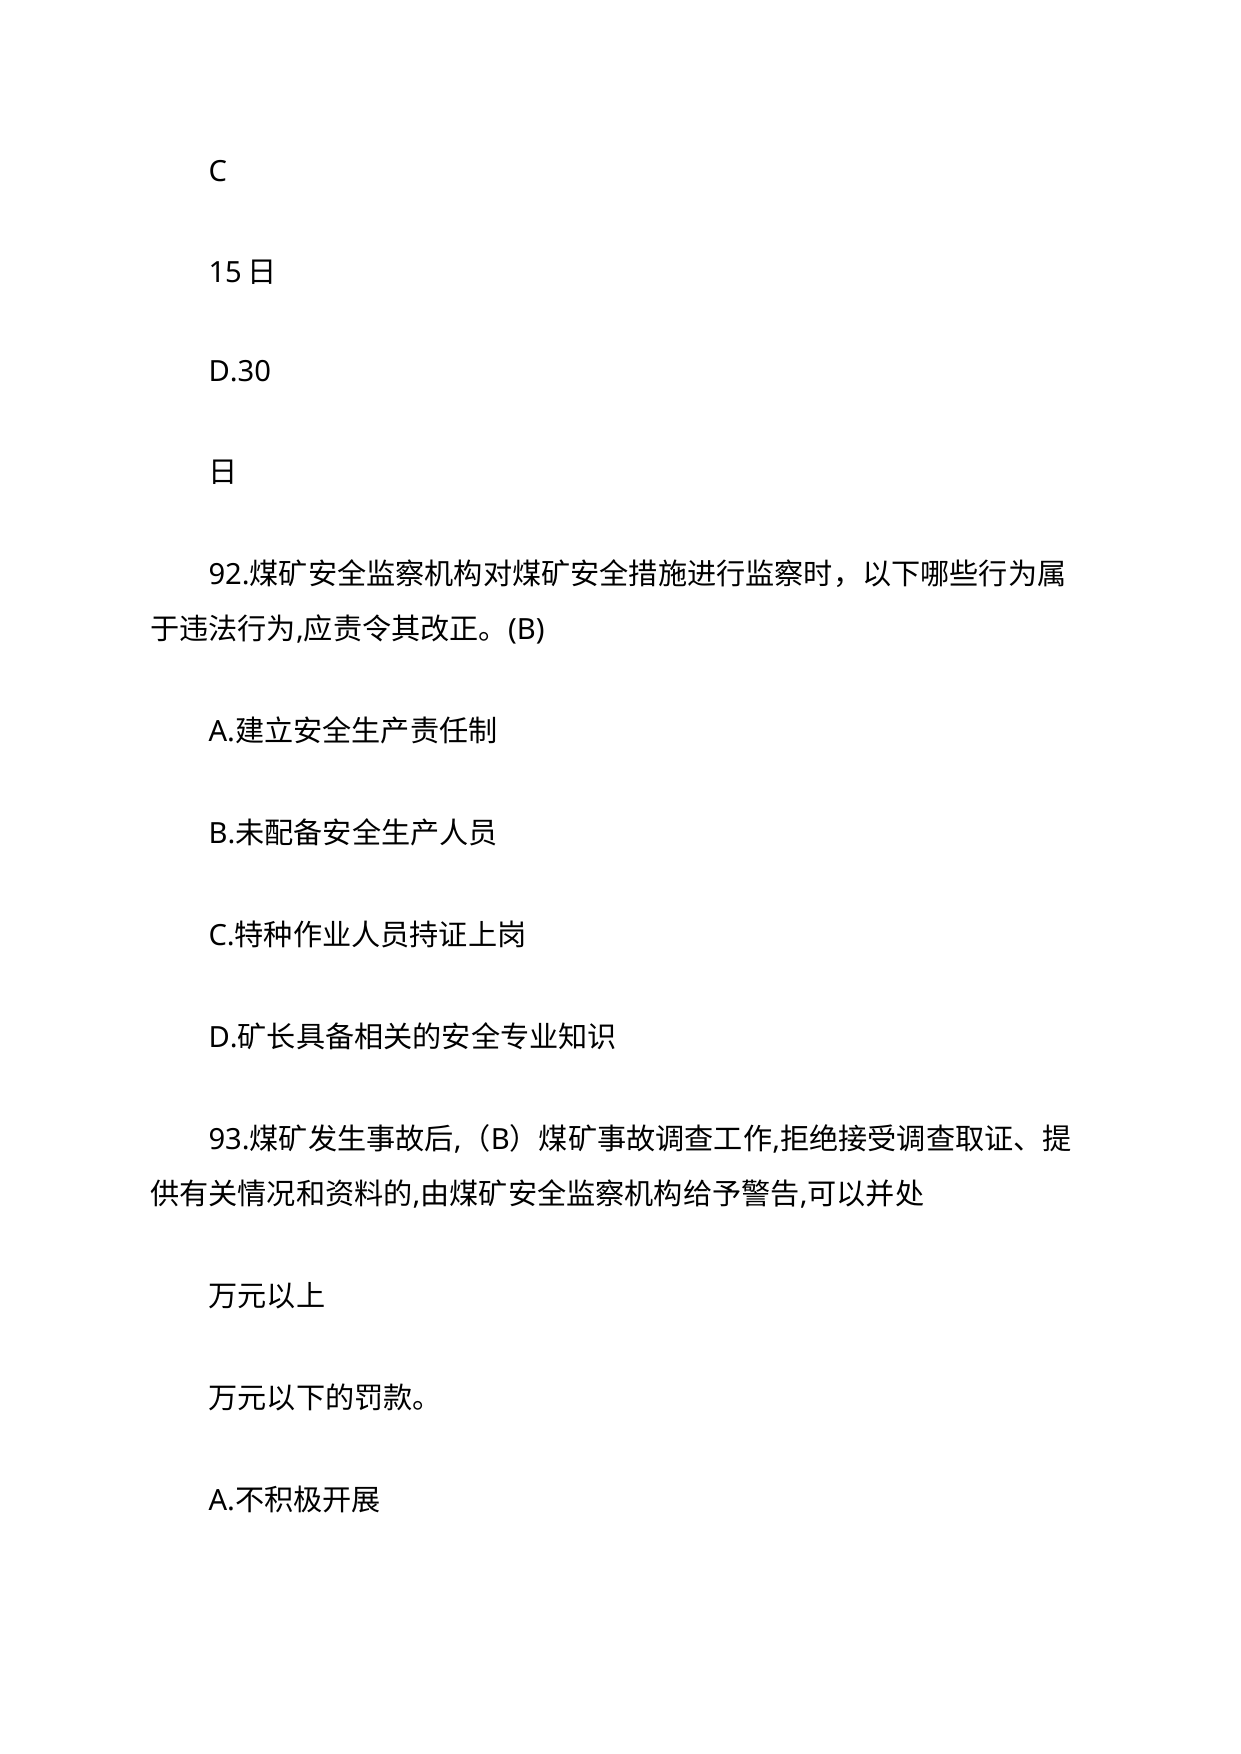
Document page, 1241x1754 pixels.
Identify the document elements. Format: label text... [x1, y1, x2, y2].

text 92.煤矿安全监察机构对煤矿安全措施进行监察时，以下哪些行为属于违法行为,应责令其改正。(B) [150, 551, 1090, 648]
text 15日 [150, 248, 1090, 291]
text A.建立安全生产责任制 [150, 708, 1090, 750]
text 93.煤矿发生事故后,（B）煤矿事故调查工作,拒绝接受调查取证、提供有关情况和资料的,由煤矿安全监察机构给予警告,可以并处 [150, 1116, 1090, 1213]
text C [150, 150, 1090, 190]
text 万元以下的罚款。 [150, 1374, 1090, 1417]
text B.未配备安全生产人员 [150, 809, 1090, 852]
text A.不积极开展 [150, 1476, 1090, 1518]
text 日 [150, 449, 1090, 491]
text D.矿长具备相关的安全专业知识 [150, 1013, 1090, 1056]
text D.30 [150, 350, 1090, 390]
text C.特种作业人员持证上岗 [150, 912, 1090, 954]
text 万元以上 [150, 1272, 1090, 1315]
